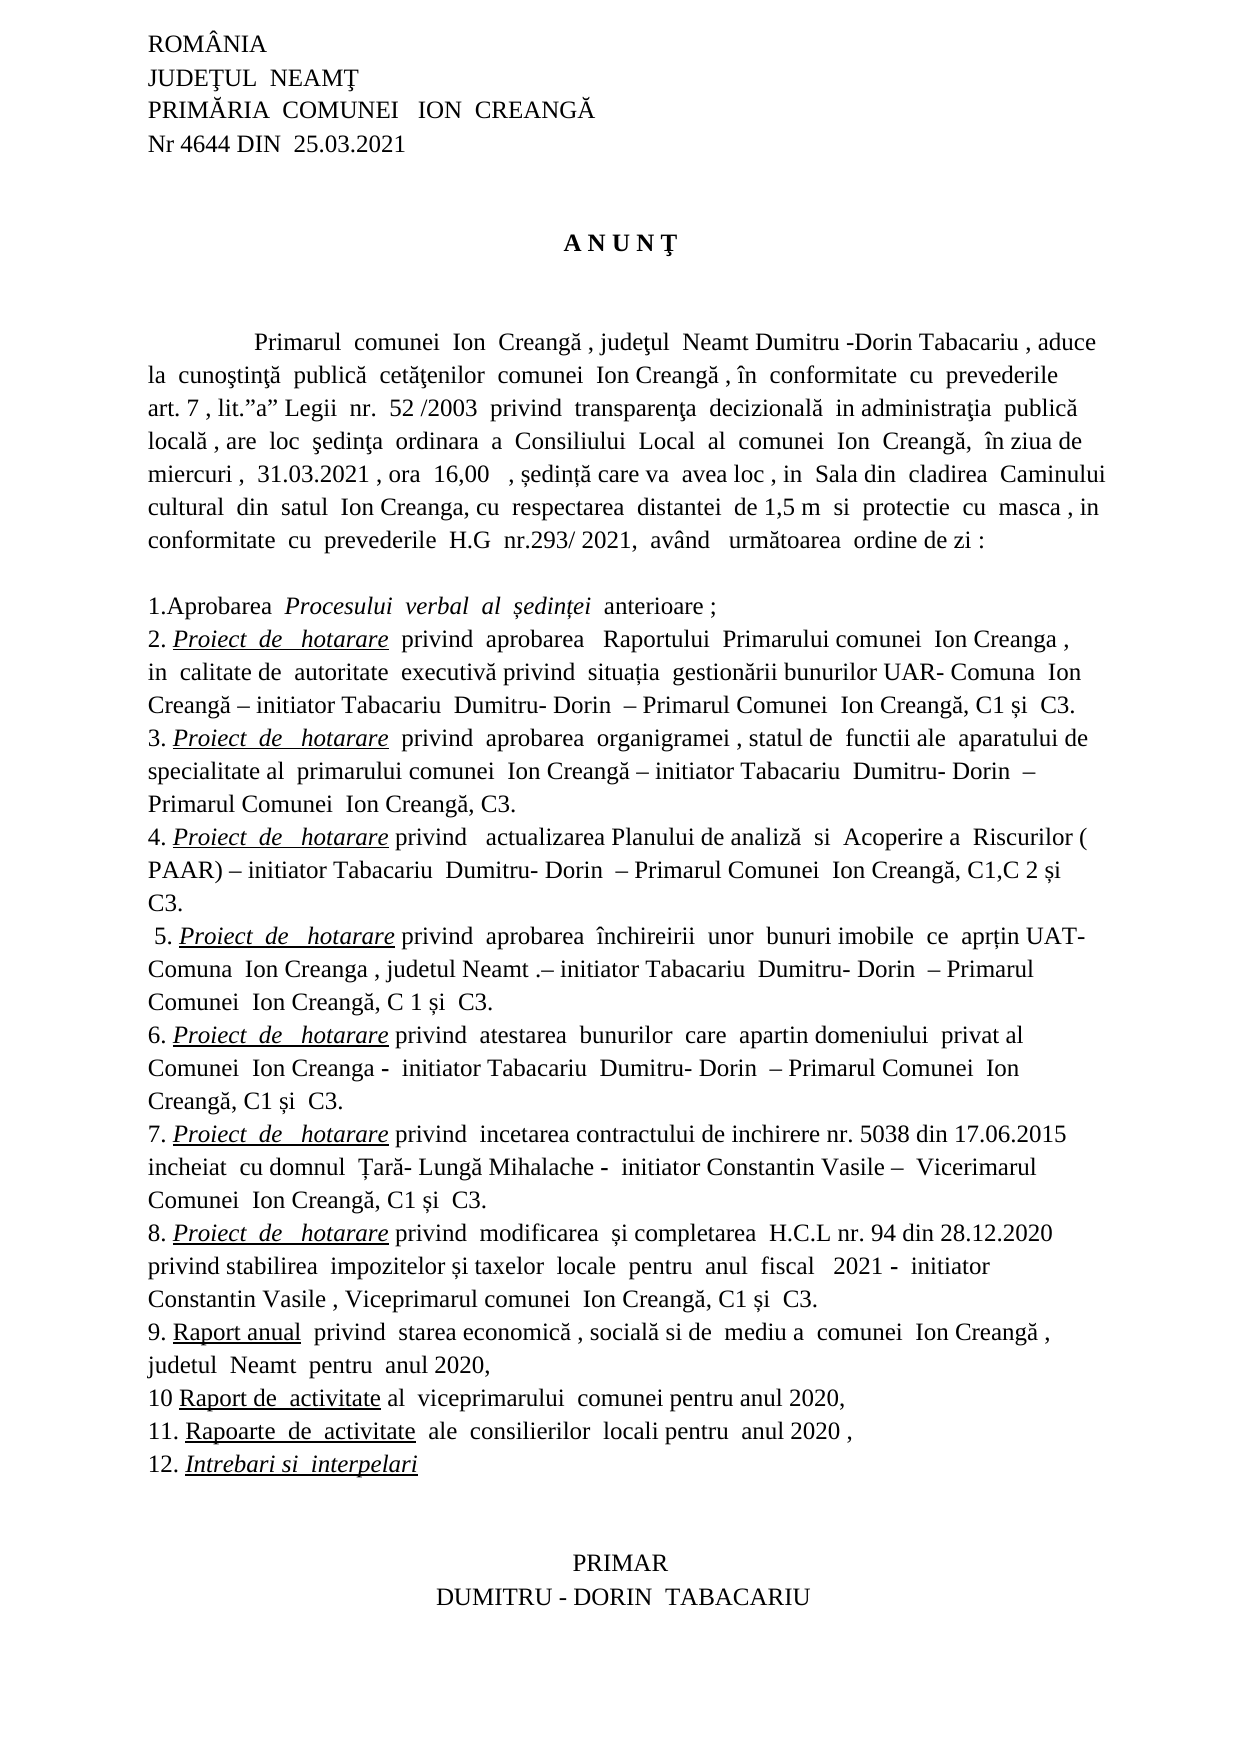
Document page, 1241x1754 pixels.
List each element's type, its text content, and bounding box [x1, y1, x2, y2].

text PRIMĂRIA COMUNEI ION CREANGĂ [148, 96, 1093, 124]
text 2. Proiect de hotarare privind aprobarea Raportului Primarului comunei Ion Creanga , in calitate de autoritate executivă privind situația gestionării bunurilor UAR- Comuna Ion Creangă – initiator Tabacariu Dumitru- Dorin – Primarul Comunei Ion Creangă, C1 și C3. [148, 624, 1093, 719]
text A N U N Ţ [148, 228, 1093, 256]
text 10 Raport de activitate al viceprimarului comunei pentru anul 2020, [148, 1383, 1093, 1412]
text 5. Proiect de hotarare privind aprobarea închireirii unor bunuri imobile ce aprțin UAT- Comuna Ion Creanga , judetul Neamt .– initiator Tabacariu Dumitru- Dorin – Primarul Comunei Ion Creangă, C 1 și C3. [148, 921, 1093, 1016]
text PRIMAR [148, 1548, 1093, 1577]
text 11. Rapoarte de activitate ale consilierilor locali pentru anul 2020 , [148, 1416, 1093, 1445]
text 7. Proiect de hotarare privind incetarea contractului de inchirere nr. 5038 din 17.06.2015 incheiat cu domnul Țară- Lungă Mihalache - initiator Constantin Vasile – Vicerimarul Comunei Ion Creangă, C1 și C3. [148, 1119, 1093, 1214]
text 6. Proiect de hotarare privind atestarea bunurilor care apartin domeniului privat al Comunei Ion Creanga - initiator Tabacariu Dumitru- Dorin – Primarul Comunei Ion Creangă, C1 și C3. [148, 1020, 1093, 1115]
text DUMITRU - DORIN TABACARIU [148, 1582, 1093, 1610]
text Primarul comunei Ion Creangă , judeţul Neamt Dumitru -Dorin Tabacariu , aduce la cunoştinţă publică cetăţenilor comunei Ion Creangă , în conformitate cu prevederile [148, 327, 1122, 388]
text 12. Intrebari si interpelari [148, 1449, 1093, 1478]
text 1.Aprobarea Procesului verbal al ședinței anterioare ; [148, 591, 1093, 620]
text 9. Raport anual privind starea economică , socială si de mediu a comunei Ion Creangă , judetul Neamt pentru anul 2020, [148, 1317, 1093, 1379]
text art. 7 , lit.”a” Legii nr. 52 /2003 privind transparenţa decizională in administraţia publică locală , are loc şedinţa ordinara a Consiliului Local al comunei Ion Creangă, în ziua de miercuri , 31.03.2021 , ora 16,00 , ședință care va avea loc , in Sala din cladirea Caminului cultural din satul Ion Creanga, cu respectarea distantei de 1,5 m si protectie cu masca , in conformitate cu prevederile H.G nr.293/ 2021, având următoarea ordine de zi : [148, 393, 1122, 554]
text Nr 4644 DIN 25.03.2021 [148, 129, 1093, 157]
text ROMÂNIA [148, 29, 1093, 58]
text 8. Proiect de hotarare privind modificarea și completarea H.C.L nr. 94 din 28.12.2020 privind stabilirea impozitelor și taxelor locale pentru anul fiscal 2021 - initiator Constantin Vasile , Viceprimarul comunei Ion Creangă, C1 și C3. [148, 1218, 1093, 1313]
text JUDEŢUL NEAMŢ [148, 63, 1093, 91]
text 3. Proiect de hotarare privind aprobarea organigramei , statul de functii ale aparatului de specialitate al primarului comunei Ion Creangă – initiator Tabacariu Dumitru- Dorin – Primarul Comunei Ion Creangă, C3. [148, 723, 1093, 818]
text 4. Proiect de hotarare privind actualizarea Planului de analiză si Acoperire a Riscurilor ( PAAR) – initiator Tabacariu Dumitru- Dorin – Primarul Comunei Ion Creangă, C1,C 2 și C3. [148, 822, 1093, 917]
